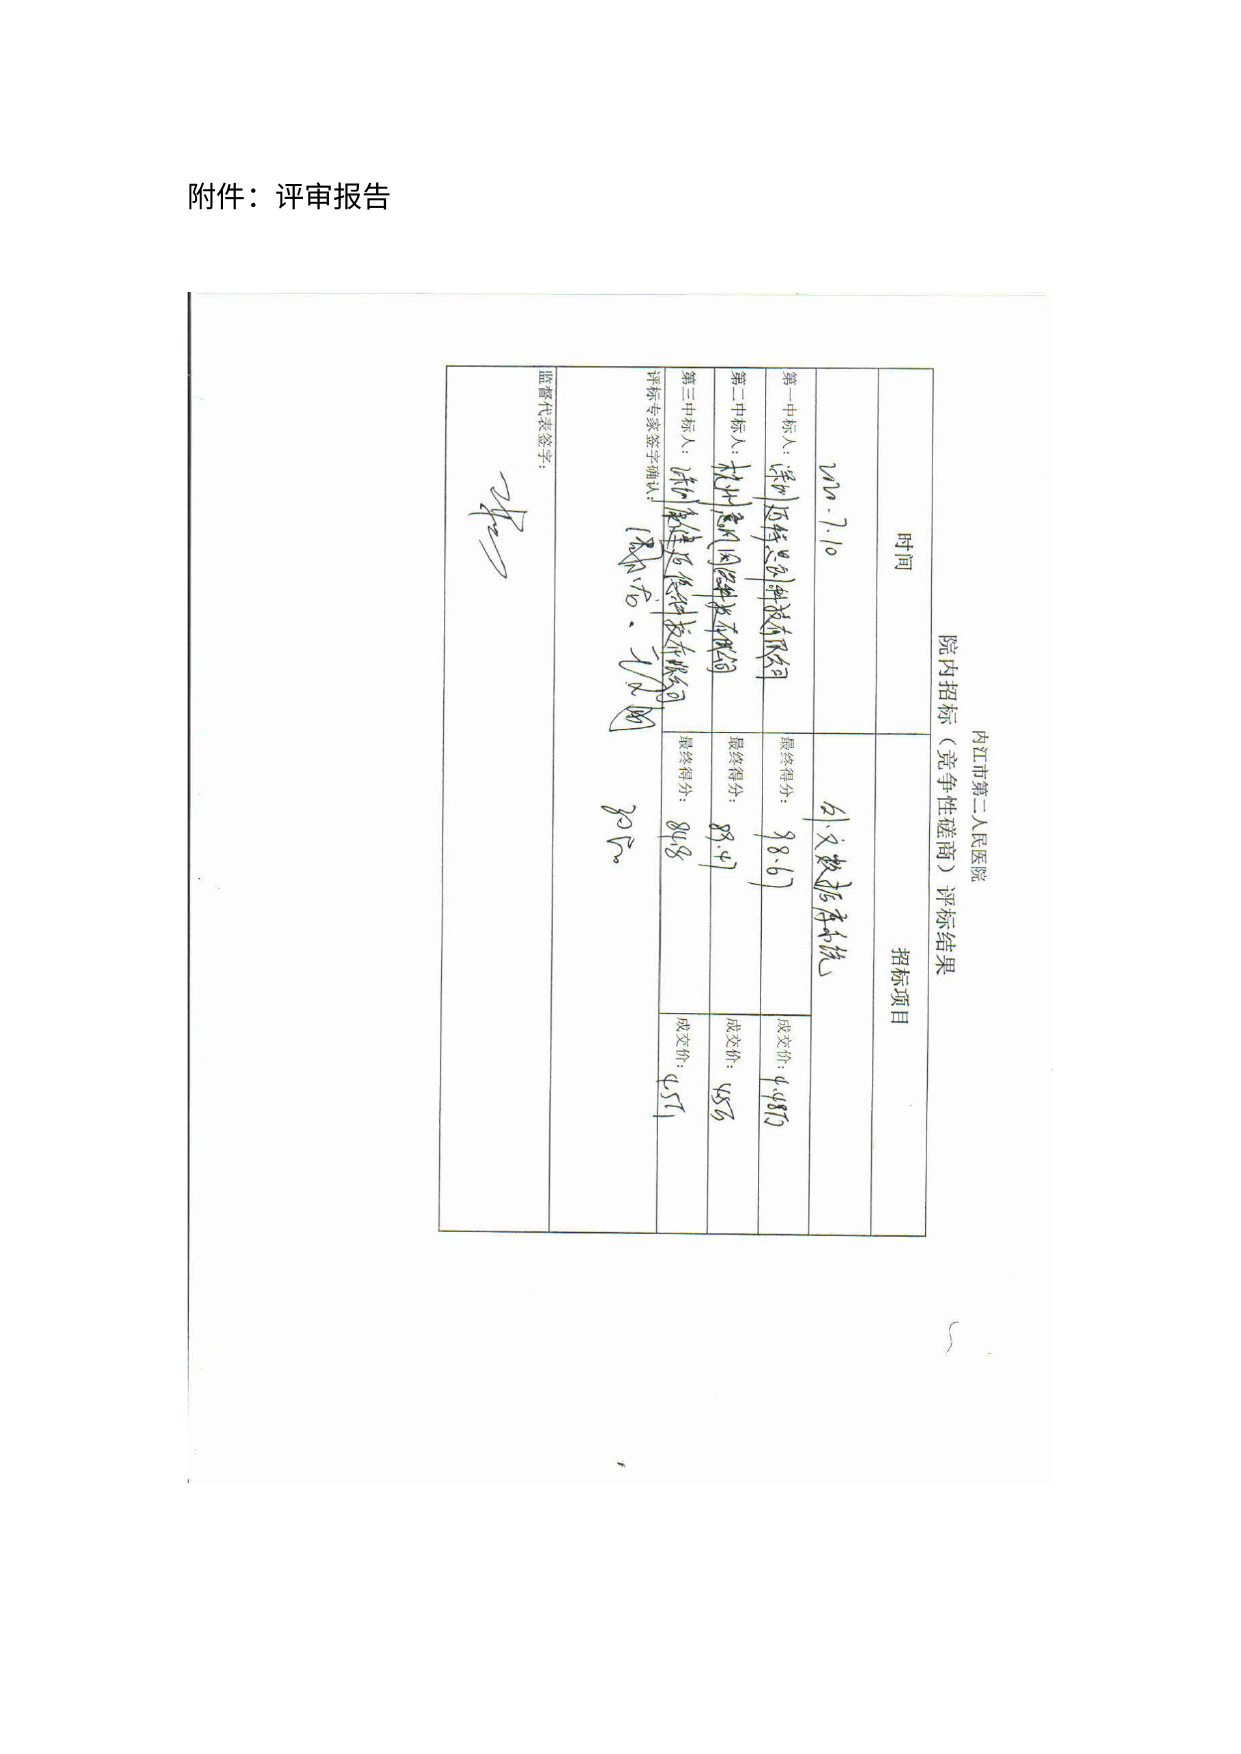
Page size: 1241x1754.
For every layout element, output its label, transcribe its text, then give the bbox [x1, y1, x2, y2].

text 附件：评审报告 [187, 162, 1053, 227]
picture [187, 292, 1053, 1483]
